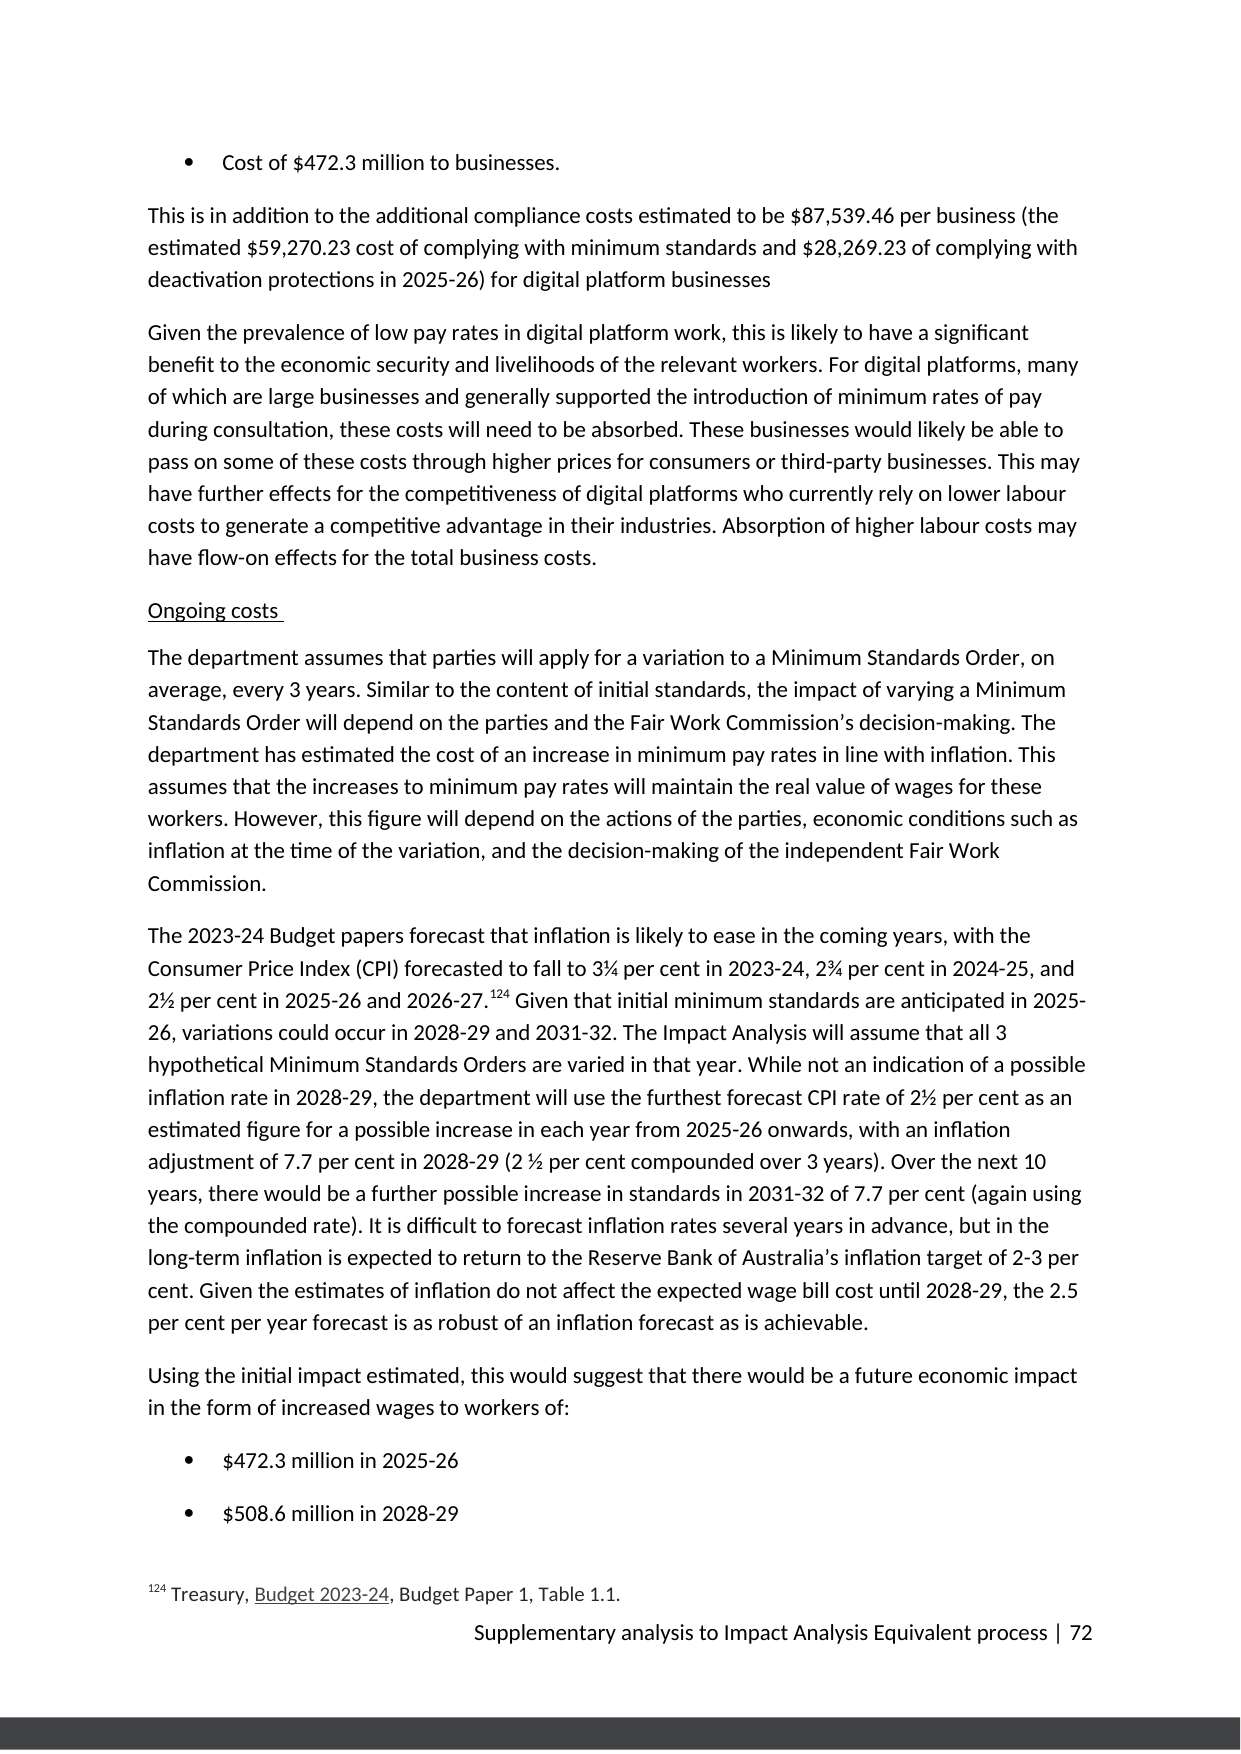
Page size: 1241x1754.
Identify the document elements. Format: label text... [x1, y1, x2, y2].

list Cost of $472.3 million to businesses. [185, 148, 1092, 176]
text Given the prevalence of low pay rates in digital platform work, this is likely to have a significant benefit to the economic security and livelihoods of the relevant workers. For digital platforms, many of which are large businesses and generally supported the introduction of minimum rates of pay during consultation, these costs will need to be absorbed. These businesses would likely be able to pass on some of these costs through higher prices for consumers or third-party businesses. This may have further effects for the competitiveness of digital platforms who currently rely on lower labour costs to generate a competitive advantage in their industries. Absorption of higher labour costs may have flow-on effects for the total business costs. [148, 318, 1092, 571]
list $472.3 million in 2025-26 [185, 1446, 1092, 1474]
text Ongoing costs [148, 596, 1092, 624]
text Using the initial impact estimated, this would suggest that there would be a future economic impact in the form of increased wages to workers of: [148, 1361, 1092, 1421]
text The department assumes that parties will apply for a variation to a Minimum Standards Order, on average, every 3 years. Similar to the content of initial standards, the impact of varying a Minimum Standards Order will depend on the parties and the Fair Work Commission’s decision-making. The department has estimated the cost of an increase in minimum pay rates in line with inflation. This assumes that the increases to minimum pay rates will maintain the real value of wages for these workers. However, this figure will depend on the actions of the parties, economic conditions such as inflation at the time of the variation, and the decision-making of the independent Fair Work Commission. [148, 643, 1092, 897]
text The 2023-24 Budget papers forecast that inflation is likely to ease in the coming years, with the Consumer Price Index (CPI) forecasted to fall to 3¼ per cent in 2023-24, 2¾ per cent in 2024-25, and 2½ per cent in 2025-26 and 2026-27. Given that initial minimum standards are anticipated in 2025-26, variations could occur in 2028-29 and 2031-32. The Impact Analysis will assume that all 3 hypothetical Minimum Standards Orders are varied in that year. While not an indication of a possible inflation rate in 2028-29, the department will use the furthest forecast CPI rate of 2½ per cent as an estimated figure for a possible increase in each year from 2025-26 onwards, with an inflation adjustment of 7.7 per cent in 2028-29 (2 ½ per cent compounded over 3 years). Over the next 10 years, there would be a further possible increase in standards in 2031-32 of 7.7 per cent (again using the compounded rate). It is difficult to forecast inflation rates several years in advance, but in the long-term inflation is expected to return to the Reserve Bank of Australia’s inflation target of 2-3 per cent. Given the estimates of inflation do not affect the expected wage bill cost until 2028-29, the 2.5 per cent per year forecast is as robust of an inflation forecast as is achievable. [148, 922, 1092, 1336]
list $508.6 million in 2028-29 [185, 1499, 1092, 1527]
text This is in addition to the additional compliance costs estimated to be $87,539.46 per business (the estimated $59,270.23 cost of complying with minimum standards and $28,269.23 of complying with deactivation protections in 2025-26) for digital platform businesses [148, 201, 1092, 293]
